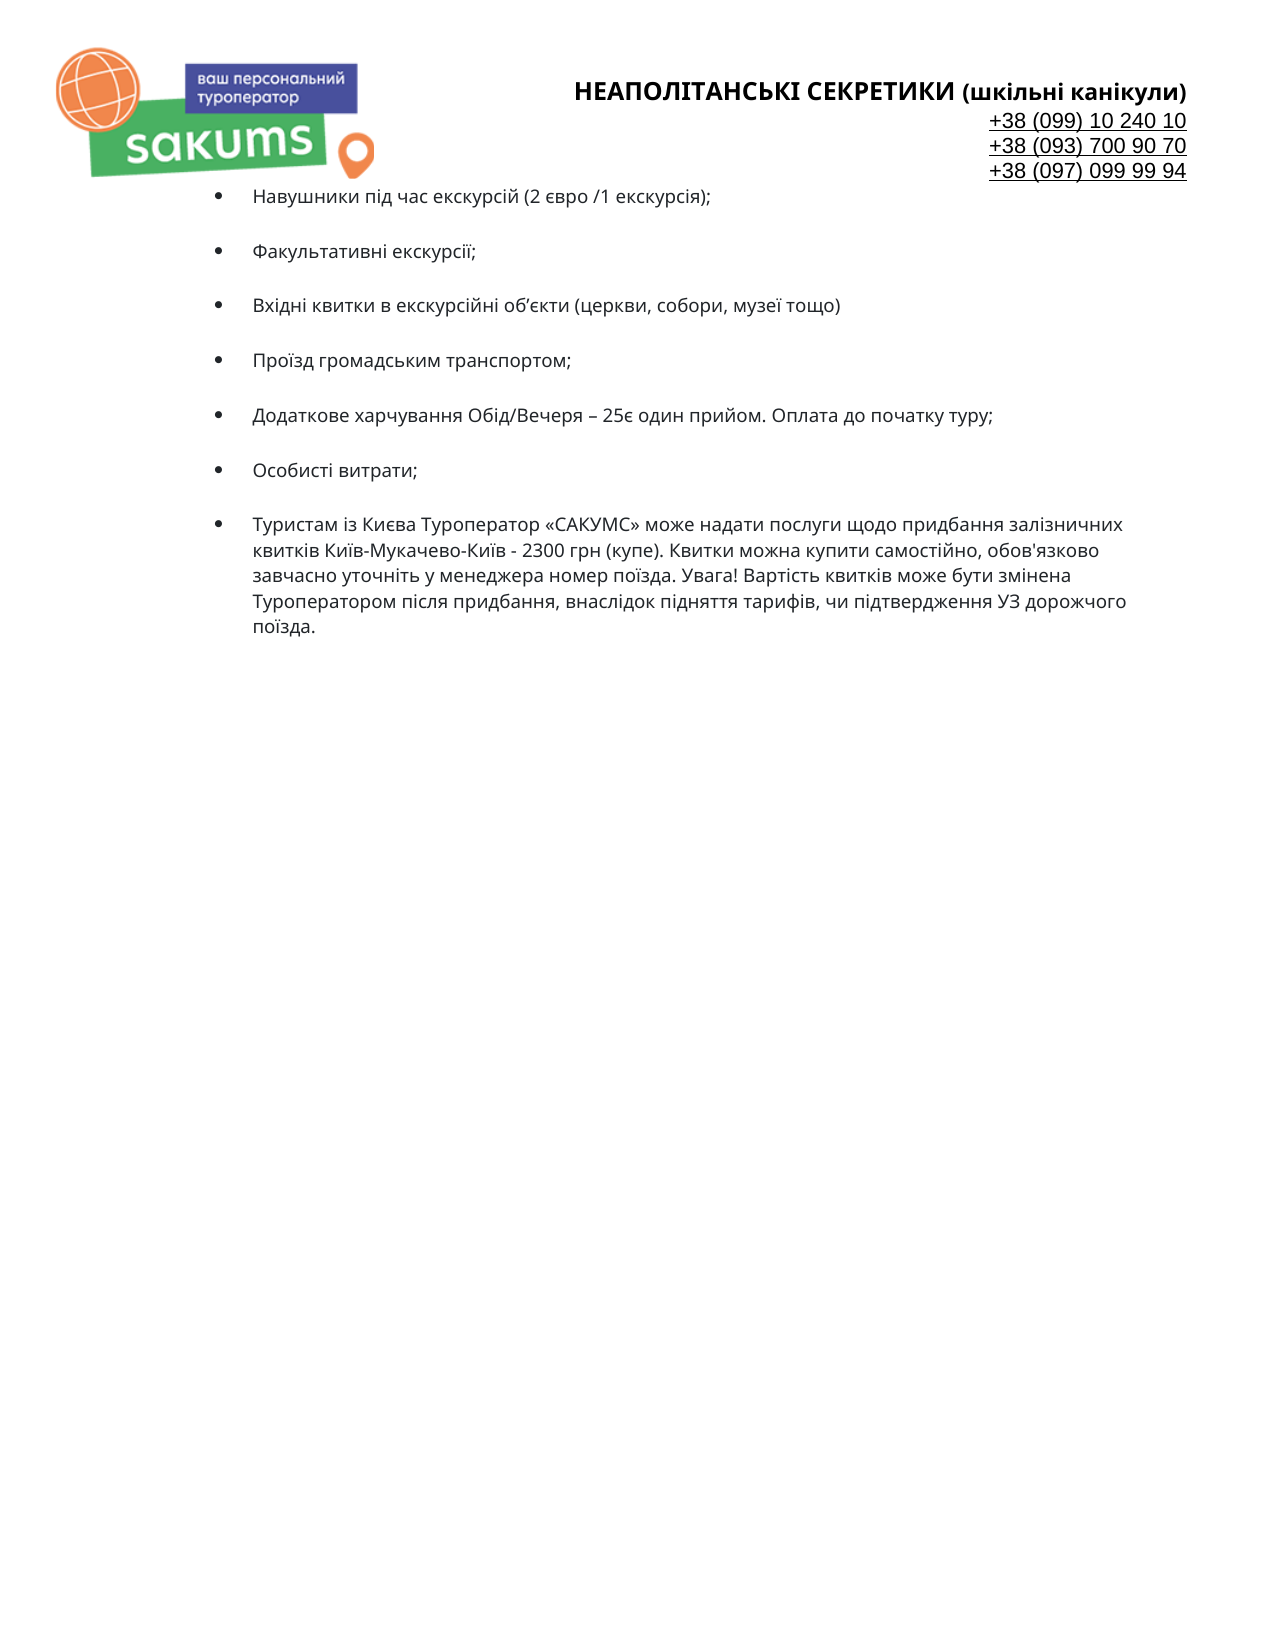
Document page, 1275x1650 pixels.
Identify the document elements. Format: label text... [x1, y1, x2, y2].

list Проїзд громадським транспортом; [215, 347, 1186, 373]
picture [54, 47, 374, 178]
list Вхідні квитки в екскурсійні об’єкти (церкви, собори, музеї тощо) [215, 293, 1186, 318]
list Додаткове харчування Обід/Вечеря – 25є один прийом. Оплата до початку туру; [215, 402, 1186, 428]
list Особисті витрати; [215, 457, 1186, 482]
list Туристам із Києва Туроператор «САКУМС» може надати послуги щодо придбання залізничних квитків Київ-Мукачево-Київ - 2300 грн (купе). Квитки можна купити самостійно, обов'язково завчасно уточніть у менеджера номер поїзда. Увага! Вартість квитків може бути змінена Туроператором після придбання, внаслідок підняття тарифів, чи підтвердження УЗ дорожчого поїзда. [215, 512, 1186, 639]
list Навушники під час екскурсій (2 євро /1 екскурсія); [215, 183, 1186, 209]
list Факультативні екскурсії; [215, 238, 1186, 264]
